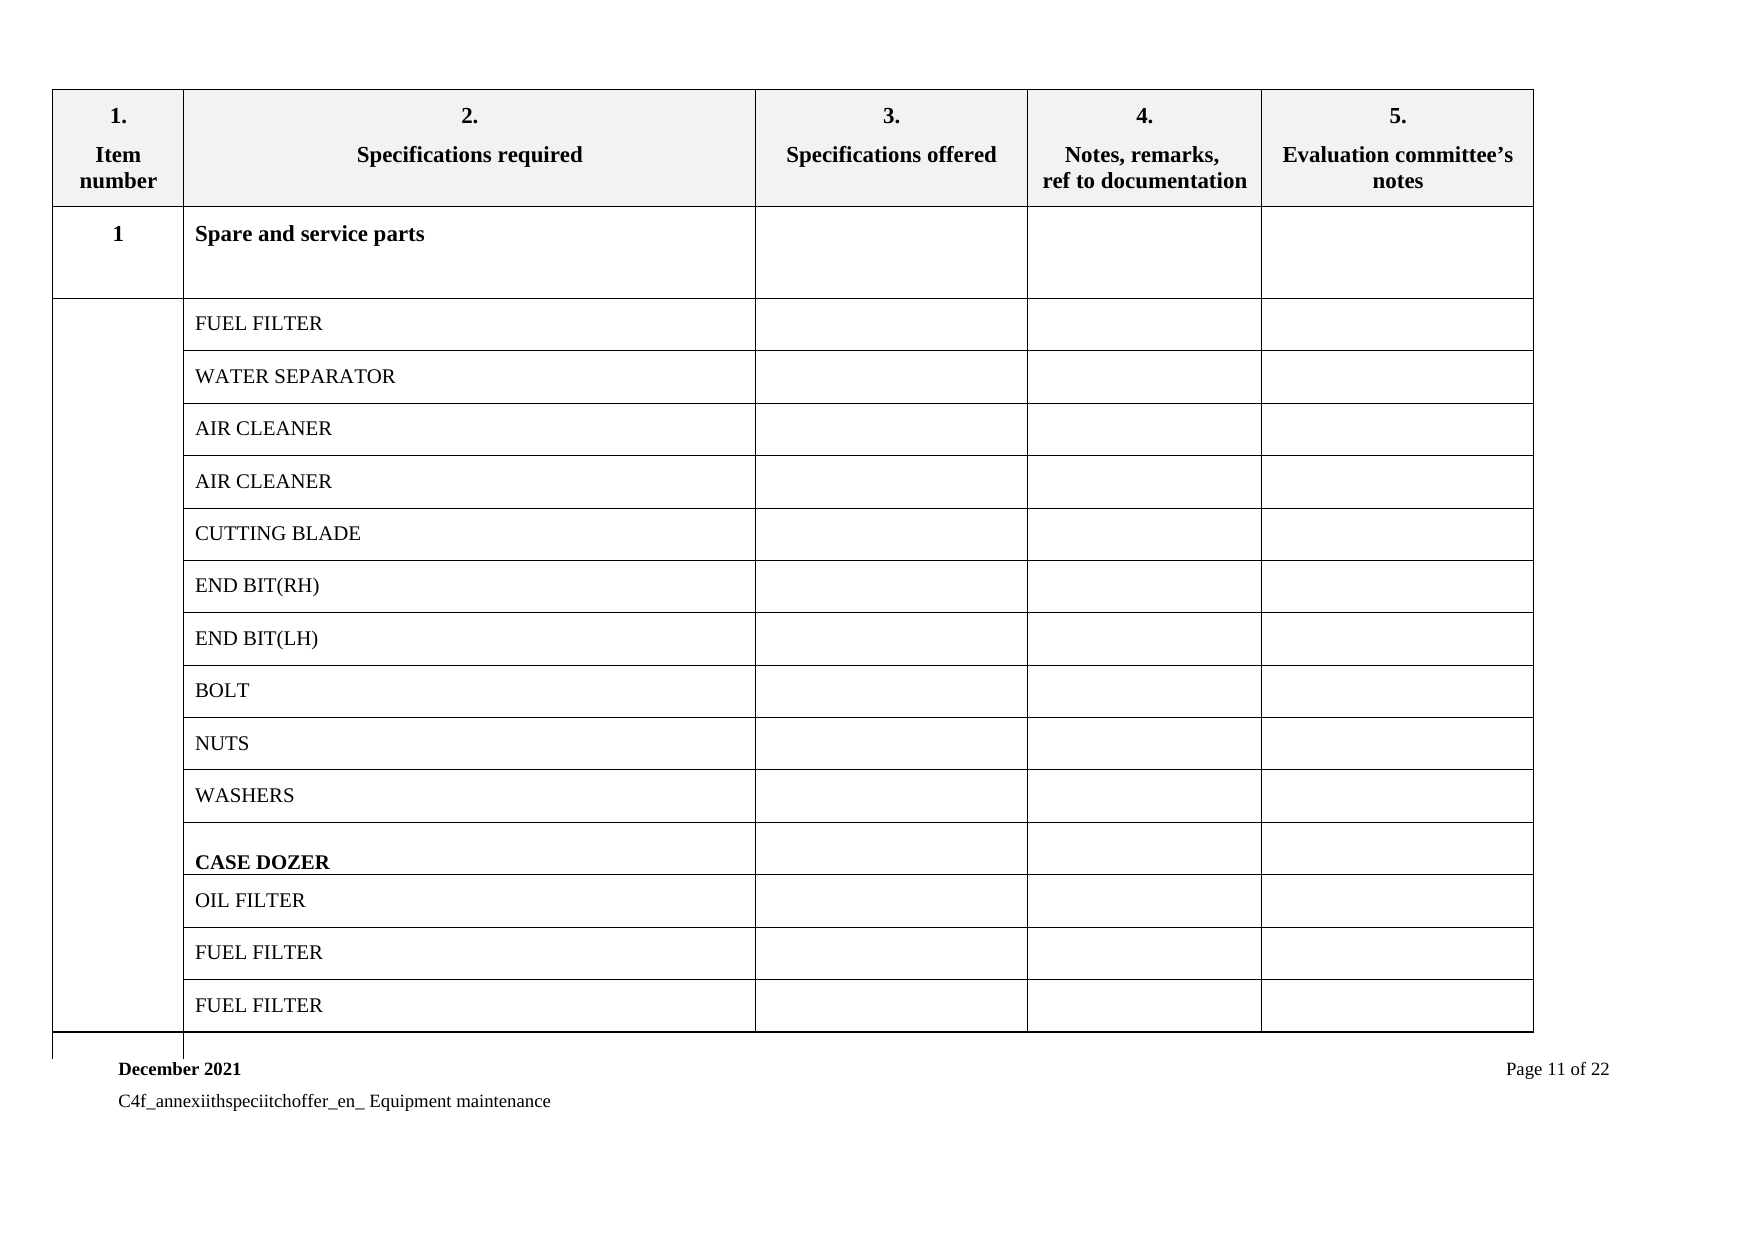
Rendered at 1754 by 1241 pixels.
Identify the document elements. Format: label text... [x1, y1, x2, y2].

table_cell NUTS [184, 718, 755, 769]
table_cell [756, 875, 1027, 927]
table_header 2. Specifications required [184, 90, 755, 206]
table_cell [756, 509, 1027, 560]
table_cell [756, 561, 1027, 612]
table_cell WASHERS [184, 770, 755, 822]
table_cell CUTTING BLADE [184, 509, 755, 560]
table_cell [1262, 875, 1533, 927]
table_cell Spare and service parts [184, 207, 755, 298]
table_cell [1028, 770, 1261, 822]
table_cell [1262, 718, 1533, 769]
table_cell [1028, 928, 1261, 979]
table_cell [1262, 561, 1533, 612]
table_header 1. Item number [53, 90, 183, 206]
table_cell [1262, 770, 1533, 822]
table_header 4. Notes, remarks, ref to documentation [1028, 90, 1261, 206]
table_cell OIL FILTER [184, 875, 755, 927]
table_cell FUEL FILTER [184, 980, 755, 1031]
table_cell [1028, 207, 1261, 298]
table_cell [1028, 875, 1261, 927]
table_cell [1028, 718, 1261, 769]
table_cell [1028, 299, 1261, 350]
table_cell [756, 207, 1027, 298]
table_cell [756, 718, 1027, 769]
table_cell [756, 666, 1027, 717]
table_cell [756, 404, 1027, 455]
table_cell END BIT(LH) [184, 613, 755, 664]
table_header 5. Evaluation committee’s notes [1262, 90, 1533, 206]
table_cell END BIT(RH) [184, 561, 755, 612]
table_cell [1028, 351, 1261, 403]
table_cell [1262, 666, 1533, 717]
table_cell [1262, 207, 1533, 298]
table_cell [1028, 666, 1261, 717]
table_cell [1262, 509, 1533, 560]
table_cell [1028, 613, 1261, 664]
table_cell WATER SEPARATOR [184, 351, 755, 403]
table_cell FUEL FILTER [184, 928, 755, 979]
table_cell [1262, 823, 1533, 874]
table_cell AIR CLEANER [184, 456, 755, 507]
table_cell [1262, 613, 1533, 664]
table_cell [1028, 509, 1261, 560]
table_cell [1262, 299, 1533, 350]
table_cell [756, 980, 1027, 1031]
table_cell [1028, 456, 1261, 507]
table_cell CASE DOZER [184, 823, 755, 874]
table_cell [756, 928, 1027, 979]
table_cell [756, 299, 1027, 350]
table_cell [756, 770, 1027, 822]
table_cell [1262, 404, 1533, 455]
table_cell [756, 823, 1027, 874]
table_header 3. Specifications offered [756, 90, 1027, 206]
table_cell [756, 351, 1027, 403]
table_cell [1262, 980, 1533, 1031]
table_cell FUEL FILTER [184, 299, 755, 350]
table_cell AIR CLEANER [184, 404, 755, 455]
table_cell [756, 613, 1027, 664]
table_cell 1 [53, 299, 183, 1031]
table_cell 1 [53, 207, 183, 298]
table_cell [1262, 351, 1533, 403]
table_cell [1262, 456, 1533, 507]
table_cell [1028, 823, 1261, 874]
table_cell BOLT [184, 666, 755, 717]
table_cell [1028, 404, 1261, 455]
table_cell [756, 456, 1027, 507]
table_cell [1028, 980, 1261, 1031]
table_cell [1262, 928, 1533, 979]
table_cell [1028, 561, 1261, 612]
